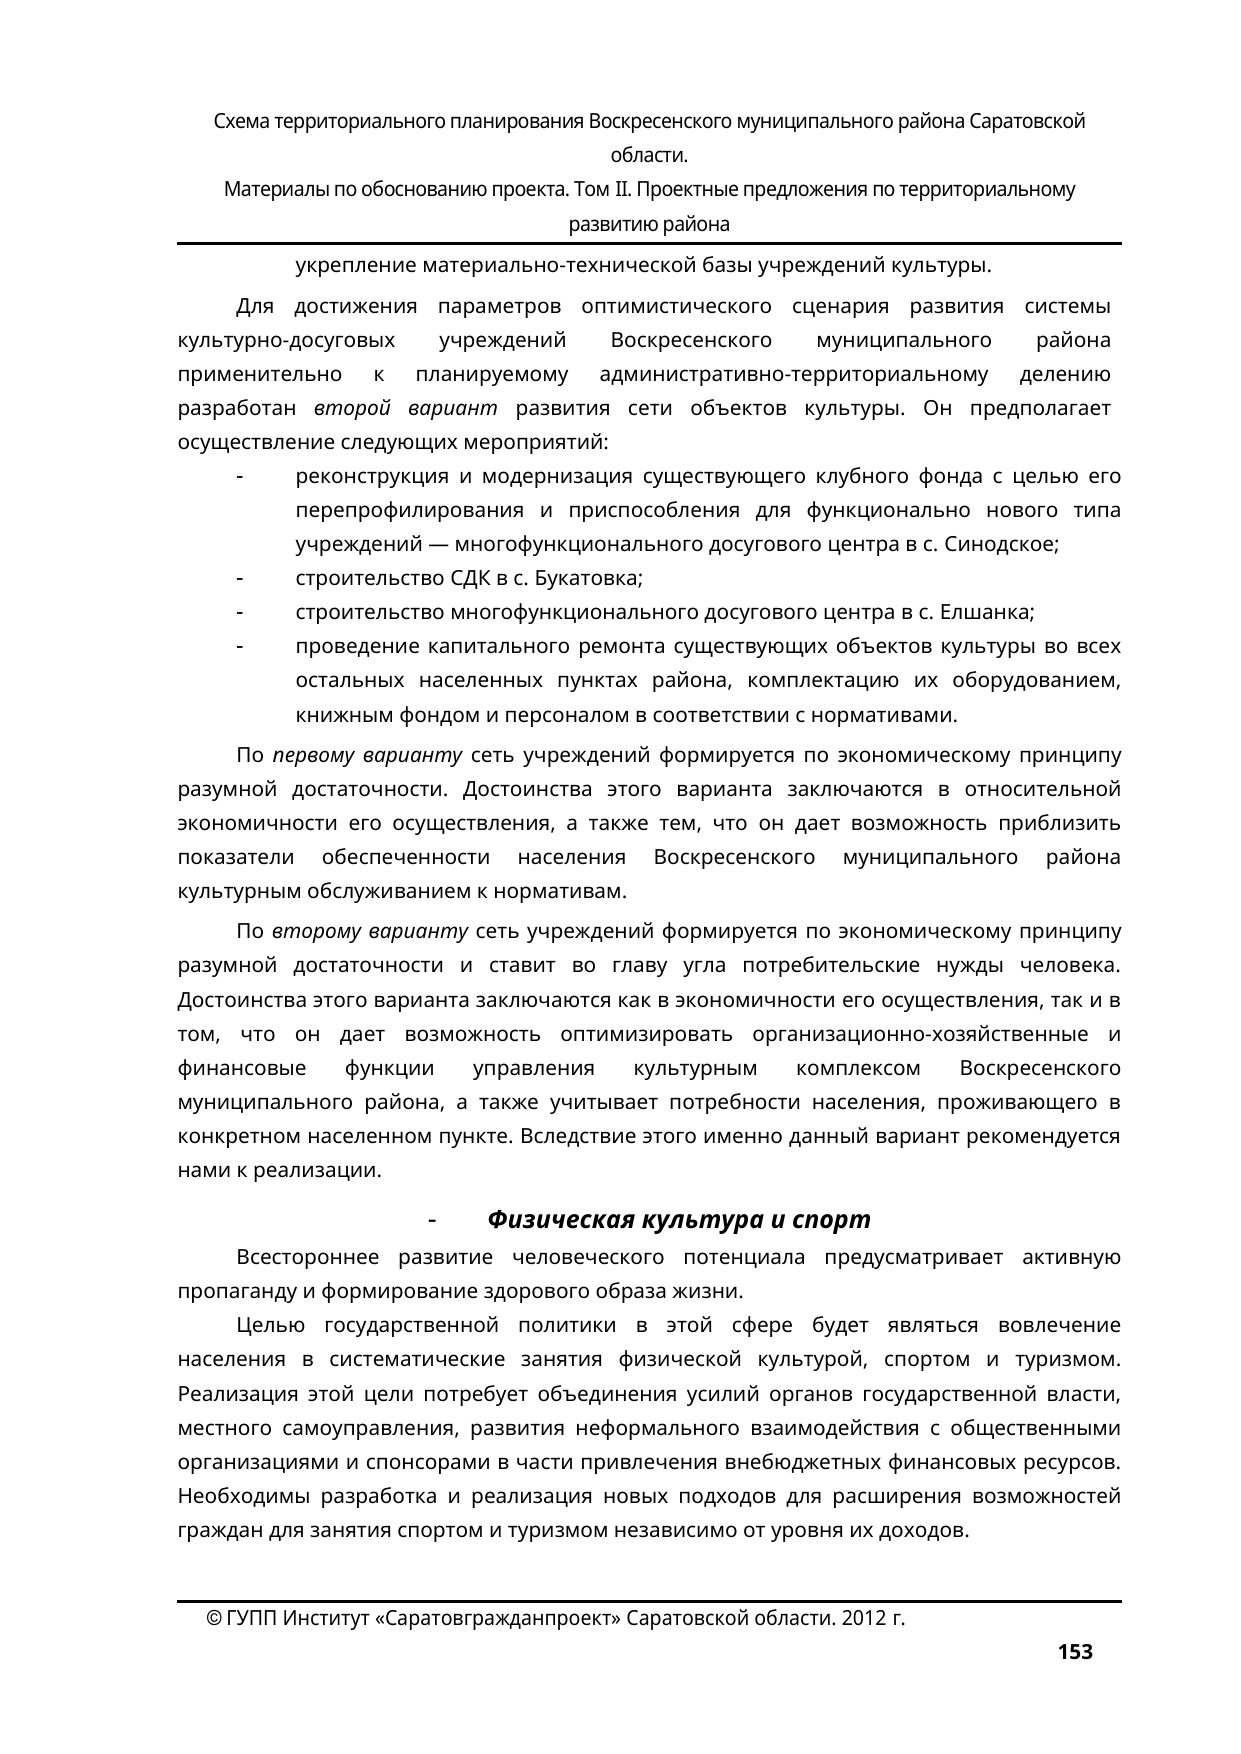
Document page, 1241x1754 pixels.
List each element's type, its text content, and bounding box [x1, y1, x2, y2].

text Всестороннее развитие человеческого потенциала предусматривает активную пропаганду и формирование здорового образа жизни. [177, 1242, 1122, 1305]
text Целью государственной политики в этой сфере будет являться вовлечение населения в систематические занятия физической культурой, спортом и туризмом. Реализация этой цели потребует объединения усилий органов государственной власти, местного самоуправления, развития неформального взаимодействия с общественными организациями и спонсорами в части привлечения внебюджетных финансовых ресурсов. Необходимы разработка и реализация новых подходов для расширения возможностей граждан для занятия спортом и туризмом независимо от уровня их доходов. [177, 1311, 1122, 1543]
text Физическая культура и спорт [177, 1202, 1122, 1236]
text Для достижения параметров оптимистического сценария развития системы культурно-досуговых учреждений Воскресенского муниципального района применительно к планируемому административно-территориальному делению разработан второй вариант развития сети объектов культуры. Он предполагает осуществление следующих мероприятий: [177, 291, 1112, 456]
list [236, 177, 1122, 242]
list реконструкция и модернизация существующего клубного фонда с целью его перепрофилирования и приспособления для функционально нового типа учреждений — многофункционального досугового центра в с. Синодское; [236, 461, 1122, 558]
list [236, 245, 1122, 279]
text По второму варианту сеть учреждений формируется по экономическому принципу разумной достаточности и ставит во главу угла потребительские нужды человека. Достоинства этого варианта заключаются как в экономичности его осуществления, так и в том, что он дает возможность оптимизировать организационно-хозяйственные и финансовые функции управления культурным комплексом Воскресенского муниципального района, а также учитывает потребности населения, проживающего в конкретном населенном пункте. Вследствие этого именно данный вариант рекомендуется нами к реализации. [177, 917, 1122, 1183]
list строительство СДК в с. Букатовка; [236, 563, 1122, 592]
text По первому варианту сеть учреждений формируется по экономическому принципу разумной достаточности. Достоинства этого варианта заключаются в относительной экономичности его осуществления, а также тем, что он дает возможность приблизить показатели обеспеченности населения Воскресенского муниципального района культурным обслуживанием к нормативам. [177, 740, 1122, 905]
list проведение капитального ремонта существующих объектов культуры во всех остальных населенных пунктах района, комплектацию их оборудованием, книжным фондом и персоналом в соответствии с нормативами. [236, 632, 1122, 728]
list строительство многофункционального досугового центра в с. Елшанка; [236, 597, 1122, 626]
